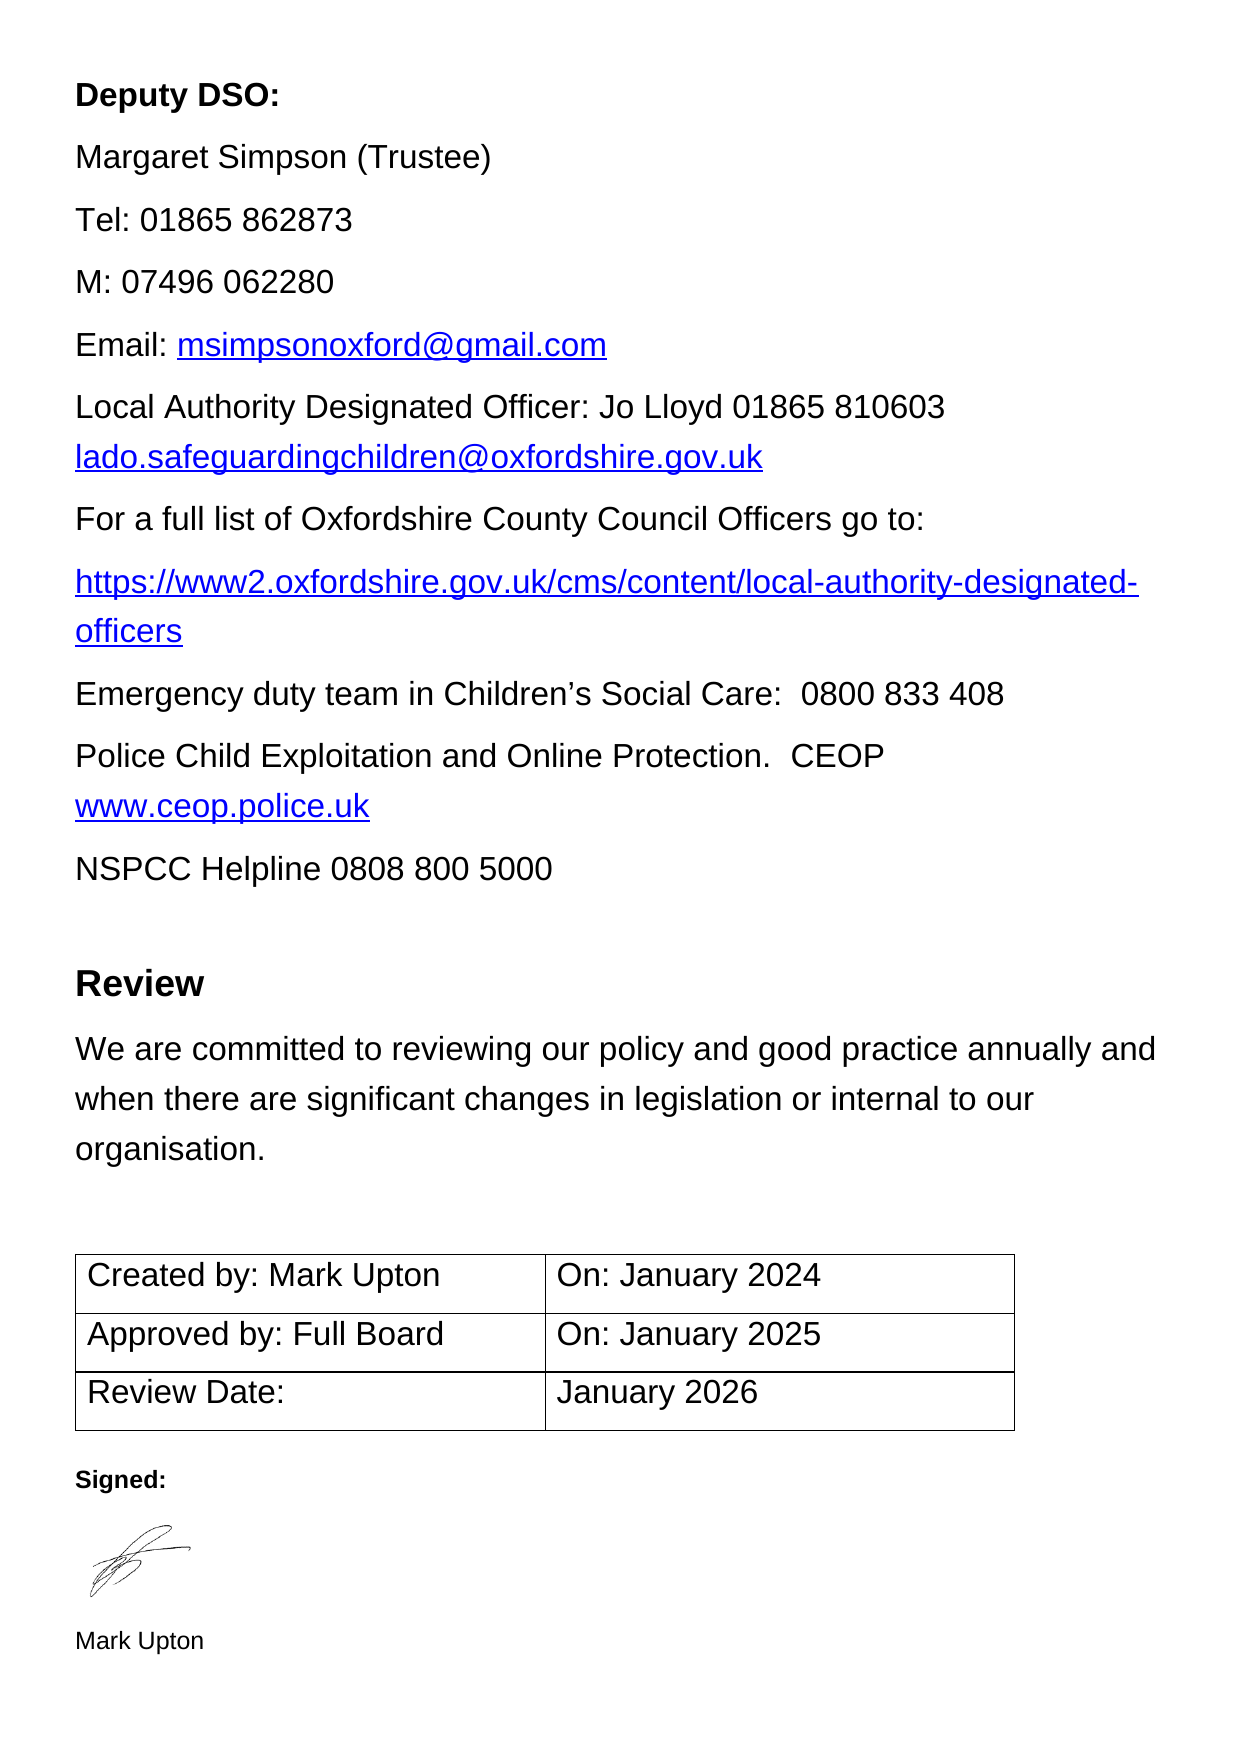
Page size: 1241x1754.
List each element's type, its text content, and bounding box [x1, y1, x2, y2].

text For a full list of Oxfordshire County Council Officers go to: [75, 499, 1165, 538]
table_header Created by: Mark Upton [76, 1255, 545, 1313]
picture [75, 1514, 208, 1604]
text Mark Upton [75, 1626, 1165, 1655]
table_cell Approved by: Full Board [76, 1314, 545, 1371]
text We are committed to reviewing our policy and good practice annually and when there are significant changes in legislation or internal to our organisation. [75, 1029, 1165, 1168]
text https://www2.oxfordshire.gov.uk/cms/content/local-authority-designated-officers [75, 562, 1165, 650]
text Police Child Exploitation and Online Protection. CEOP www.ceop.police.uk [75, 736, 1165, 825]
text NSPCC Helpline 0808 800 5000 [75, 849, 1165, 887]
table_cell On: January 2025 [546, 1314, 1014, 1371]
table_cell January 2026 [546, 1373, 1014, 1430]
text Local Authority Designated Officer: Jo Lloyd 01865 810603 lado.safeguardingchildren@oxfordshire.gov.uk [75, 387, 1165, 475]
text Tel: 01865 862873 [75, 200, 1165, 238]
text Deputy DSO: [75, 75, 1165, 113]
text Review [75, 961, 1165, 1004]
text Email: msimpsonoxford@gmail.com [75, 324, 1165, 363]
text M: 07496 062280 [75, 262, 1165, 301]
text Signed: [75, 1465, 1165, 1493]
table_cell Review Date: [76, 1373, 545, 1430]
text Emergency duty team in Children’s Social Care: 0800 833 408 [75, 674, 1165, 712]
text Margaret Simpson (Trustee) [75, 137, 1165, 176]
table_header On: January 2024 [546, 1255, 1014, 1313]
